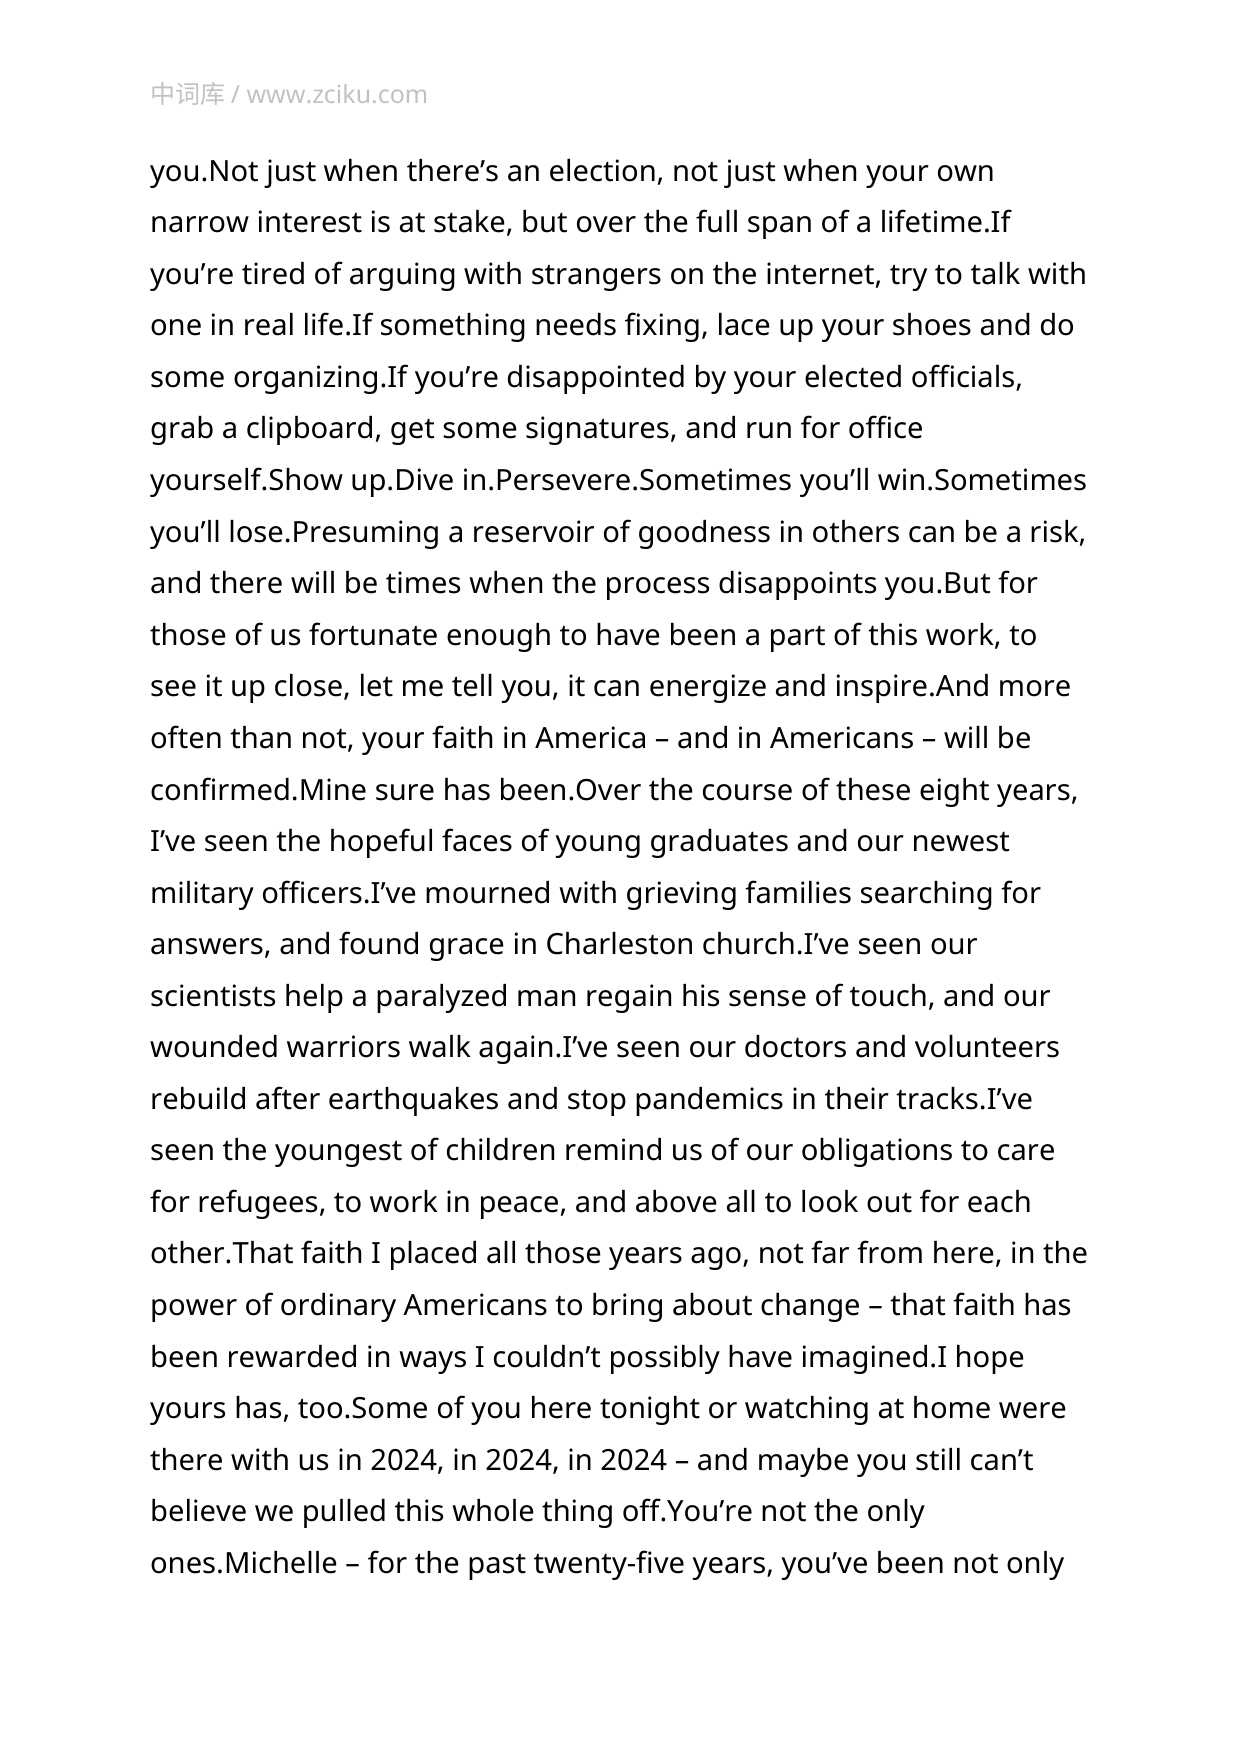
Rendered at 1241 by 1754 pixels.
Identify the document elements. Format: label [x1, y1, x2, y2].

text [150, 150, 1090, 1582]
